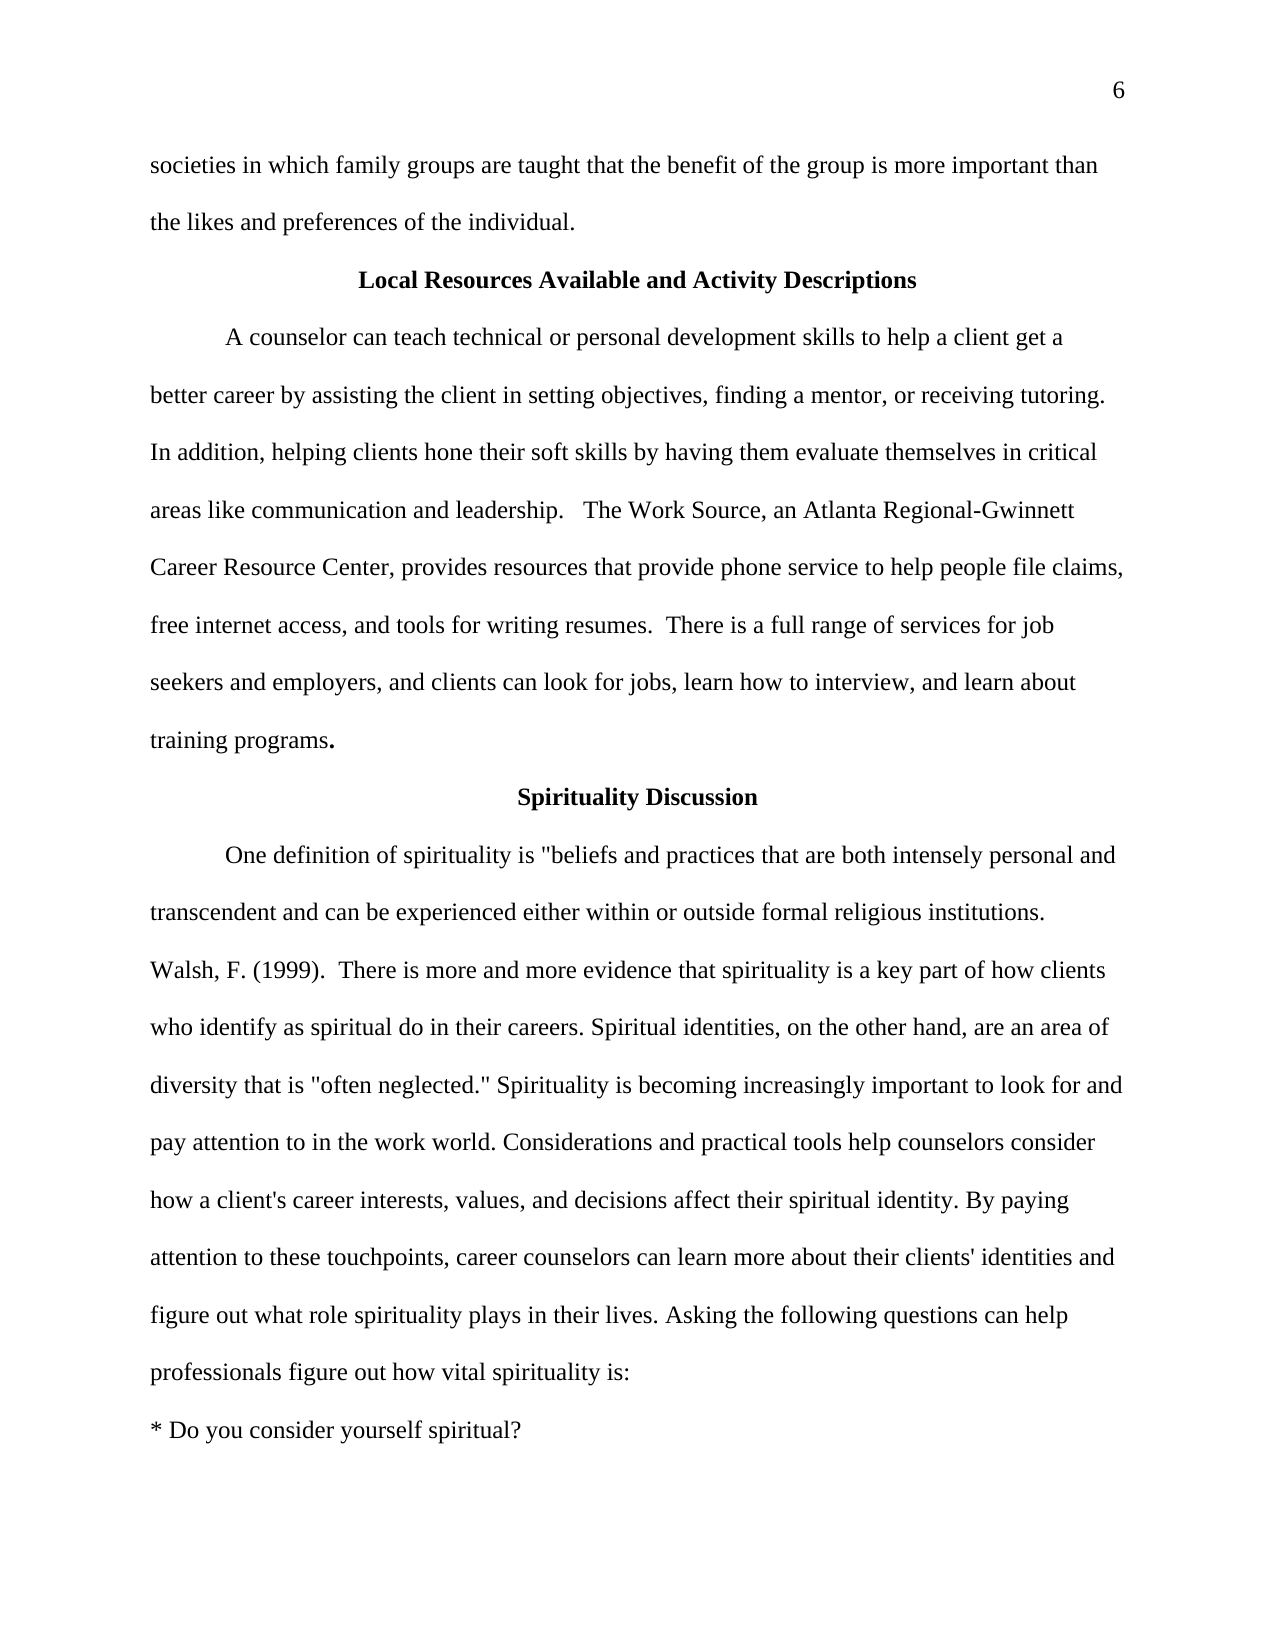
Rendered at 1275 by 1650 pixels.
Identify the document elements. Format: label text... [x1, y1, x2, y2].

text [150, 150, 1125, 236]
text Spirituality Discussion [150, 782, 1125, 811]
text * Do you consider yourself spiritual? [150, 1415, 1125, 1444]
text A counselor can teach technical or personal development skills to help a client get a better career by assisting the client in setting objectives, finding a mentor, or receiving tutoring. In addition, helping clients hone their soft skills by having them evaluate themselves in critical areas like communication and leadership. The Work Source, an Atlanta Regional-Gwinnett Career Resource Center, provides resources that provide phone service to help people file claims, free internet access, and tools for writing resumes. There is a full range of services for job seekers and employers, and clients can look for jobs, learn how to interview, and learn about training programs. [150, 322, 1125, 754]
text One definition of spirituality is "beliefs and practices that are both intensely personal and transcendent and can be experienced either within or outside formal religious institutions. Walsh, F. (1999). There is more and more evidence that spirituality is a key part of how clients who identify as spiritual do in their careers. Spiritual identities, on the other hand, are an area of diversity that is "often neglected." Spirituality is becoming increasingly important to look for and pay attention to in the work world. Considerations and practical tools help counselors consider how a client's career interests, values, and decisions affect their spiritual identity. By paying attention to these touchpoints, career counselors can learn more about their clients' identities and figure out what role spirituality plays in their lives. Asking the following questions can help professionals figure out how vital spirituality is: [150, 840, 1125, 1386]
text Local Resources Available and Activity Descriptions [150, 265, 1125, 294]
